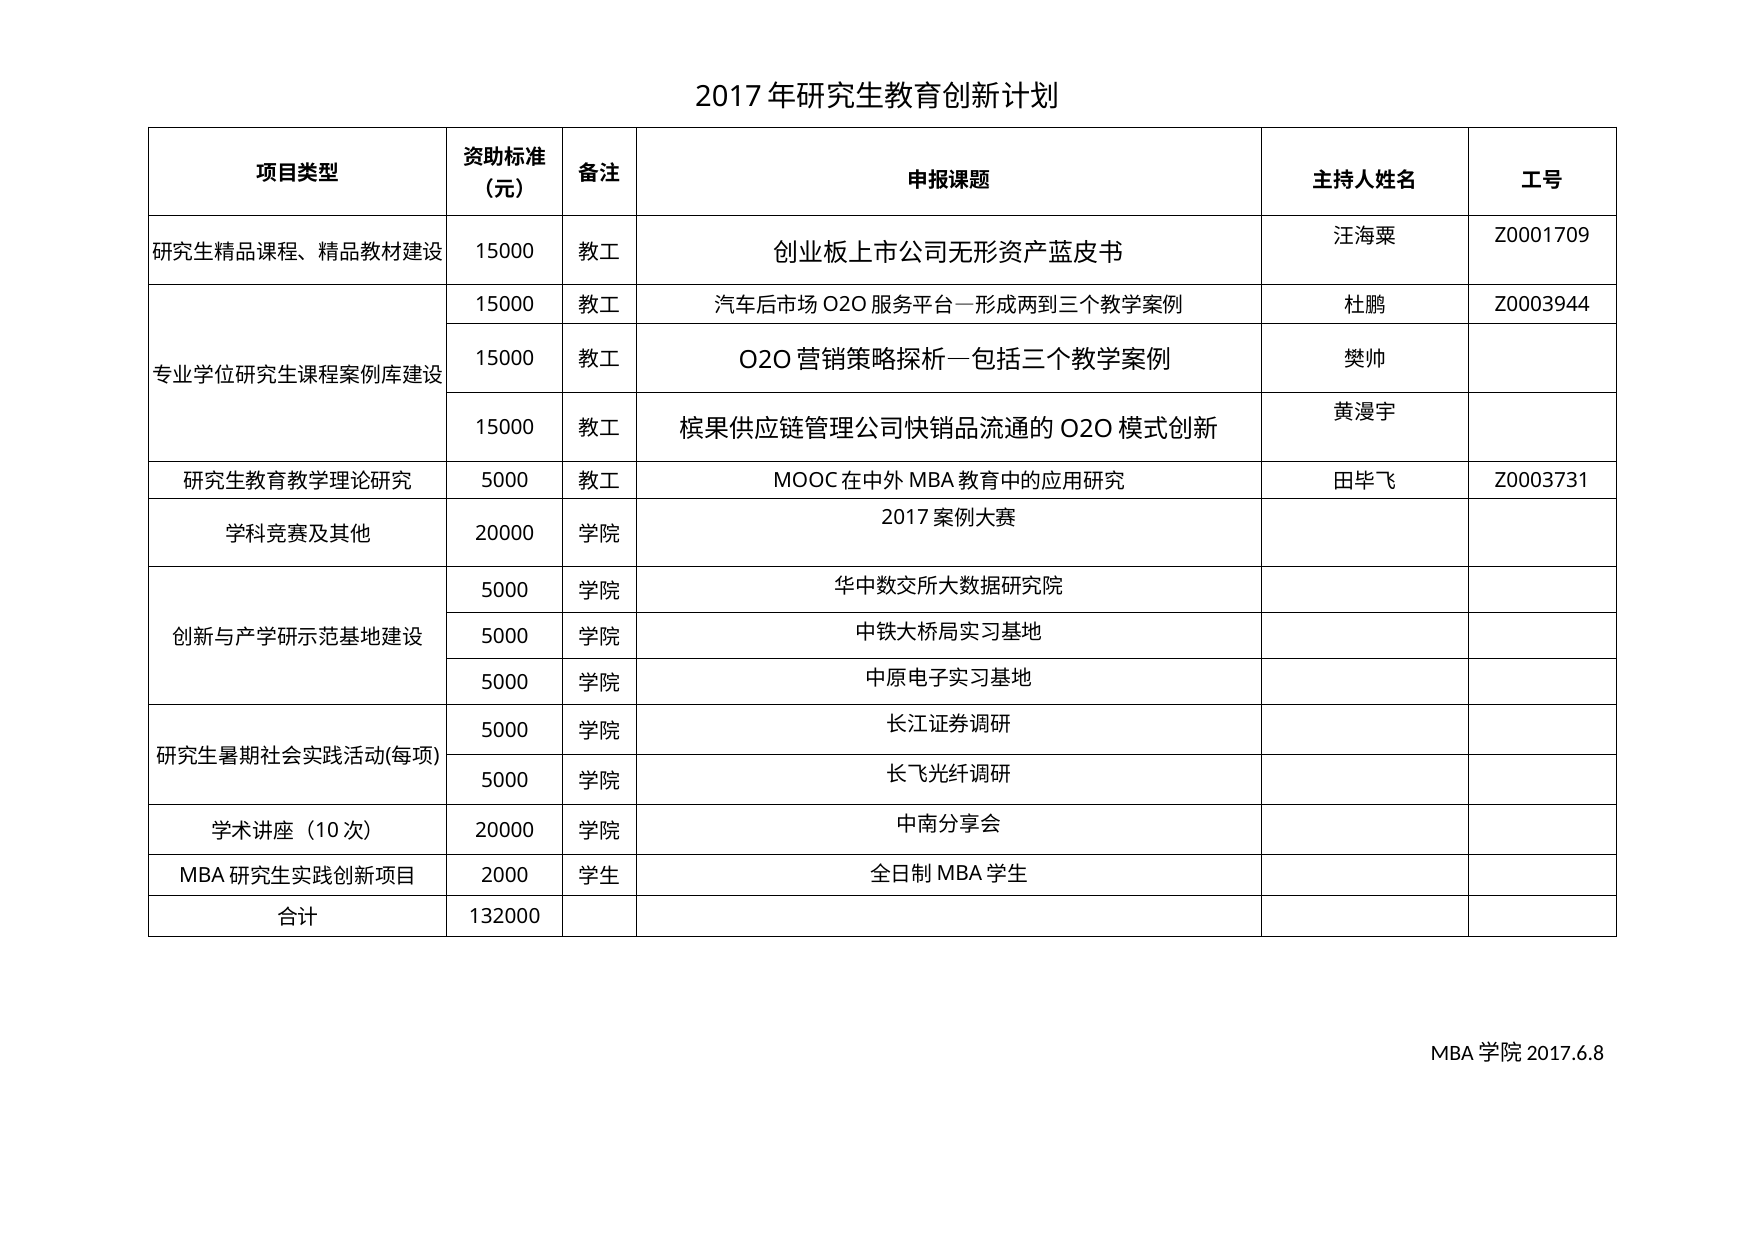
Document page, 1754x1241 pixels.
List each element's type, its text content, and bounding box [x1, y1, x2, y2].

table_cell 樊帅 [1262, 324, 1468, 392]
table_cell Z0001709 [1469, 216, 1616, 284]
table_cell 学术讲座（10次） [149, 805, 446, 853]
table_cell 田毕飞 [1262, 462, 1468, 497]
table_cell [1262, 567, 1468, 612]
text 2017年研究生教育创新计划 [150, 62, 1604, 127]
table_cell 2017案例大赛 [637, 499, 1261, 566]
table_cell 汪海粟 [1262, 216, 1468, 284]
table_cell [1469, 705, 1616, 753]
table_cell 20000 [447, 805, 562, 853]
table_cell [1469, 499, 1616, 566]
table_cell 杜鹏 [1262, 285, 1468, 322]
table_cell 2000 [447, 855, 562, 895]
table_cell 学生 [563, 855, 636, 895]
table_cell 学院 [563, 705, 636, 753]
table_cell 中原电子实习基地 [637, 659, 1261, 703]
table_header 备注 [563, 128, 636, 215]
table_cell 15000 [447, 324, 562, 392]
table_cell 学院 [563, 499, 636, 566]
table_cell [1262, 613, 1468, 658]
table_cell [1469, 755, 1616, 803]
table_cell 5000 [447, 462, 562, 497]
table_cell [1262, 705, 1468, 753]
table_cell 学院 [563, 567, 636, 612]
table_cell 学院 [563, 659, 636, 703]
table_cell 20000 [447, 499, 562, 566]
table_cell 学院 [563, 613, 636, 658]
table_cell 槟果供应链管理公司快销品流通的O2O模式创新 [637, 393, 1261, 461]
table_cell 学院 [563, 805, 636, 853]
table_cell 学院 [563, 755, 636, 803]
table_cell 全日制MBA学生 [637, 855, 1261, 895]
table_cell 5000 [447, 659, 562, 703]
table_cell 长江证券调研 [637, 705, 1261, 753]
table_cell [637, 896, 1261, 936]
table_cell 汽车后市场O2O服务平台—形成两到三个教学案例 [637, 285, 1261, 322]
table_cell 研究生教育教学理论研究 [149, 462, 446, 497]
table_cell [1469, 567, 1616, 612]
table_header 申报课题 [637, 128, 1261, 215]
table_cell MBA研究生实践创新项目 [149, 855, 446, 895]
table_header 项目类型 [149, 128, 446, 215]
table_cell [1469, 613, 1616, 658]
table_cell [1262, 499, 1468, 566]
table_cell 创新与产学研示范基地建设 [149, 567, 446, 703]
table_cell 教工 [563, 216, 636, 284]
table_cell 5000 [447, 567, 562, 612]
table_cell [1262, 659, 1468, 703]
table_cell [1469, 659, 1616, 703]
table_cell 研究生暑期社会实践活动(每项) [149, 705, 446, 803]
table_cell Z0003944 [1469, 285, 1616, 322]
table_cell 5000 [447, 755, 562, 803]
table_cell 教工 [563, 324, 636, 392]
table_cell [1262, 855, 1468, 895]
table_cell 教工 [563, 462, 636, 497]
table_cell [1262, 896, 1468, 936]
table_cell 15000 [447, 393, 562, 461]
table_cell 创业板上市公司无形资产蓝皮书 [637, 216, 1261, 284]
table_cell 中南分享会 [637, 805, 1261, 853]
table_header 资助标准（元） [447, 128, 562, 215]
table_cell MOOC在中外MBA教育中的应用研究 [637, 462, 1261, 497]
table_cell 合计 [149, 896, 446, 936]
table_cell 教工 [563, 393, 636, 461]
table_cell 学科竞赛及其他 [149, 499, 446, 566]
table_cell 5000 [447, 613, 562, 658]
table_cell [1469, 805, 1616, 853]
table_header 工号 [1469, 128, 1616, 215]
table_cell [1469, 855, 1616, 895]
table_cell 15000 [447, 216, 562, 284]
table_cell [1469, 896, 1616, 936]
table_cell 华中数交所大数据研究院 [637, 567, 1261, 612]
table_cell 132000 [447, 896, 562, 936]
table_cell [1262, 755, 1468, 803]
table_cell Z0003731 [1469, 462, 1616, 497]
table_cell 研究生精品课程、精品教材建设 [149, 216, 446, 284]
table_cell 5000 [447, 705, 562, 753]
table_cell O2O营销策略探析—包括三个教学案例 [637, 324, 1261, 392]
table_cell 中铁大桥局实习基地 [637, 613, 1261, 658]
text MBA学院 2017.6.8 [150, 1034, 1604, 1067]
table_cell 15000 [447, 285, 562, 322]
table_cell [1469, 324, 1616, 392]
table_cell 长飞光纤调研 [637, 755, 1261, 803]
table_cell [1469, 393, 1616, 461]
table_cell [563, 896, 636, 936]
table_cell 教工 [563, 285, 636, 322]
table_cell 专业学位研究生课程案例库建设 [149, 285, 446, 461]
table_header 主持人姓名 [1262, 128, 1468, 215]
table_cell 黄漫宇 [1262, 393, 1468, 461]
table_cell [1262, 805, 1468, 853]
